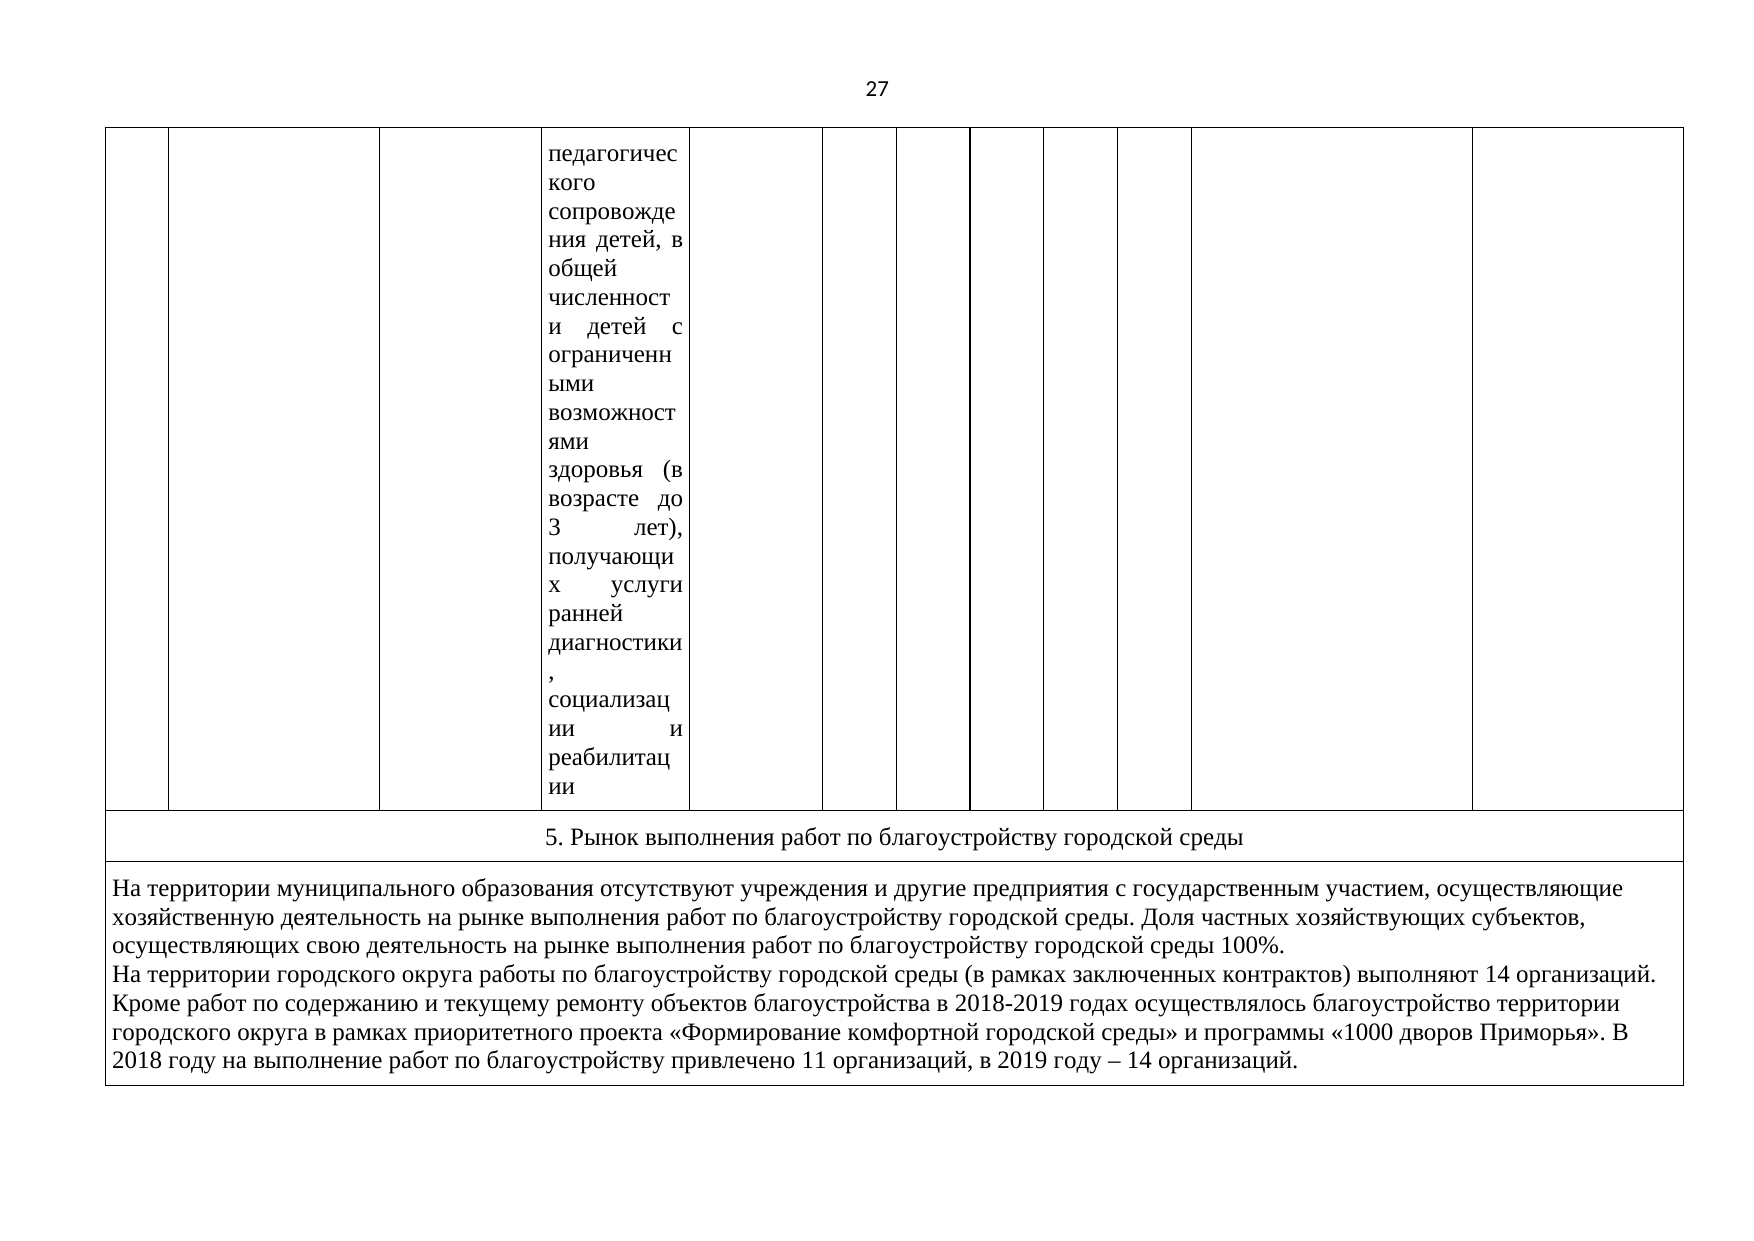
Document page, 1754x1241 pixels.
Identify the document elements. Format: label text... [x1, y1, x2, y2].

table_cell [169, 128, 379, 810]
table_cell [823, 128, 896, 810]
table_cell 5. Рынок выполнения работ по благоустройству городской среды [106, 811, 1683, 861]
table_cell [106, 862, 1683, 1085]
table_cell [897, 128, 969, 810]
table_cell [380, 128, 541, 810]
table_cell [971, 128, 1043, 810]
table_cell [1473, 128, 1683, 810]
table_cell [1192, 128, 1472, 810]
table_cell [1044, 128, 1117, 810]
table_cell [106, 128, 168, 810]
table_cell [1118, 128, 1191, 810]
